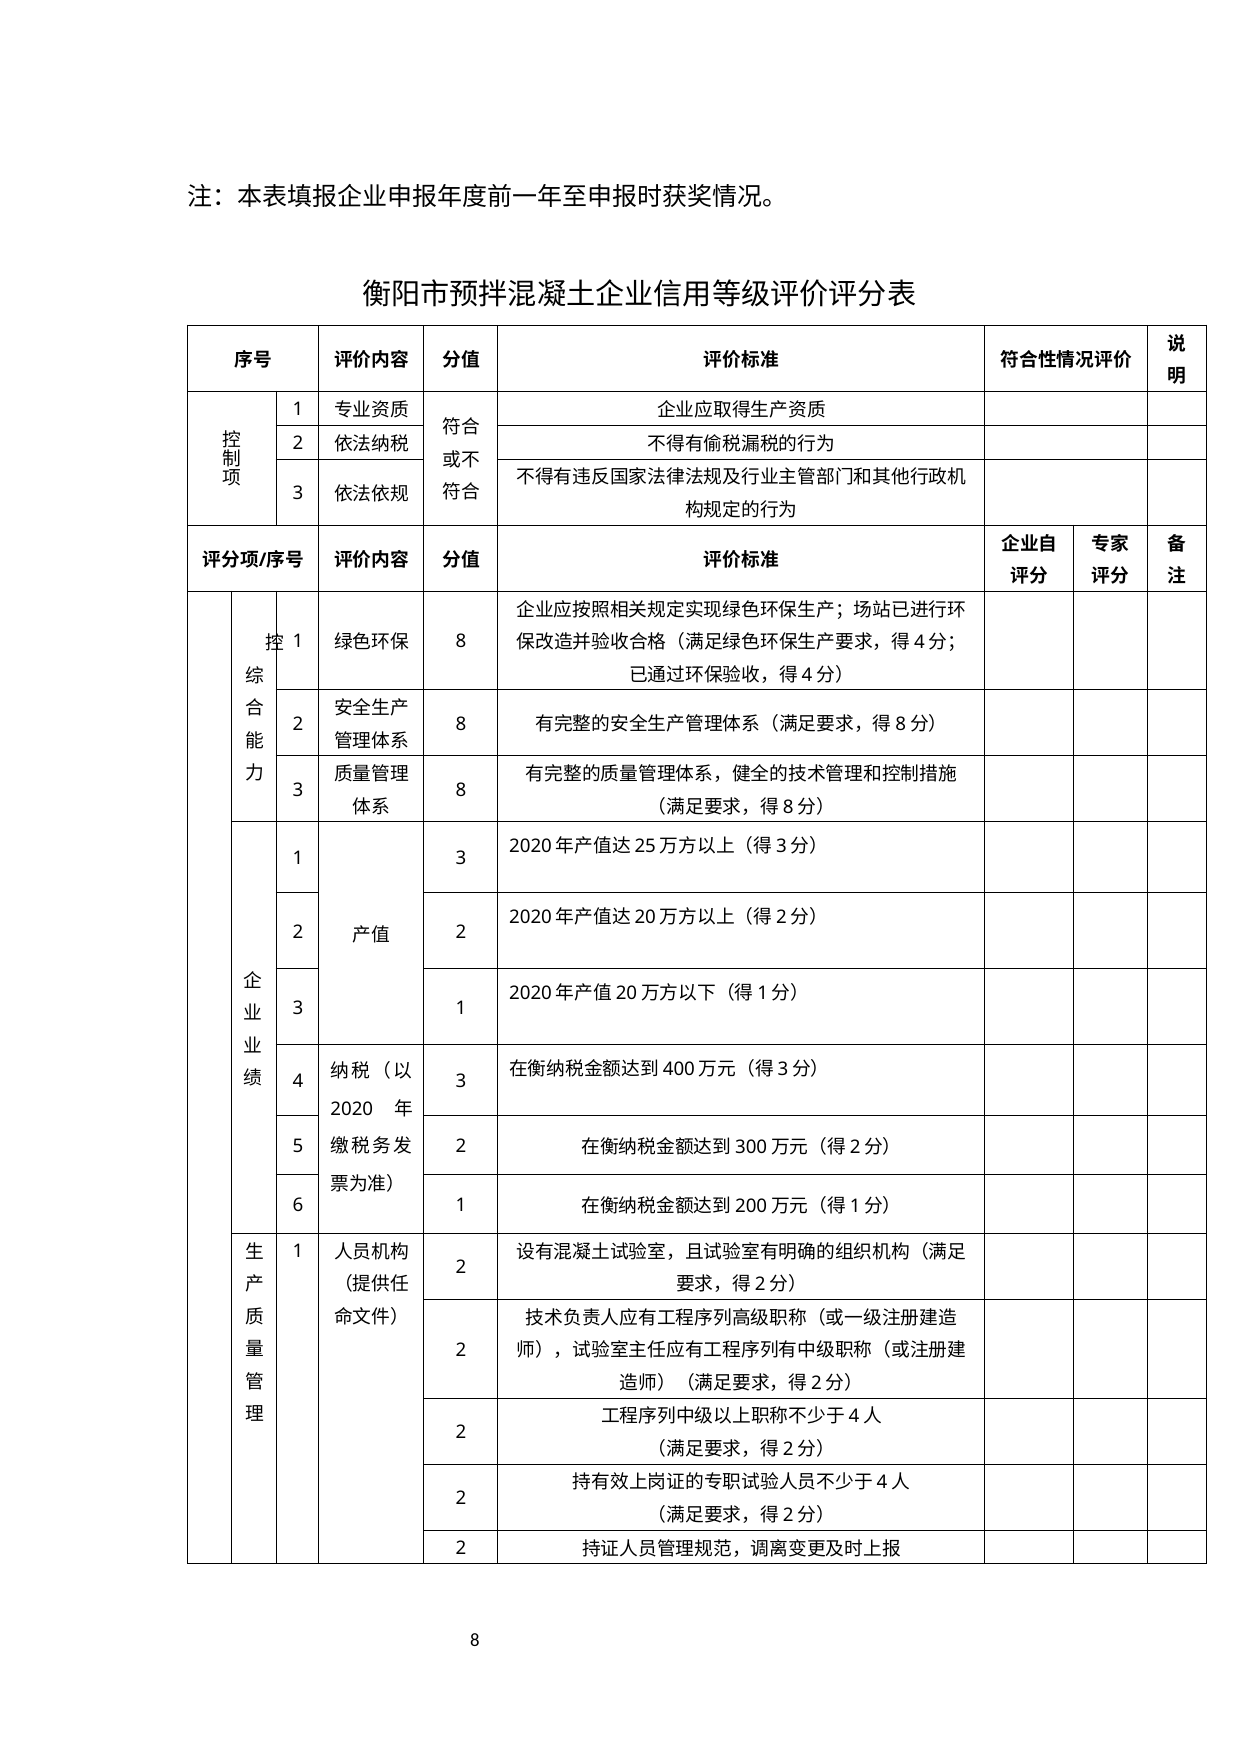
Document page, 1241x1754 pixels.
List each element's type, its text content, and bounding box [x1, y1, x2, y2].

table_cell [1074, 1234, 1147, 1299]
table_cell [1074, 822, 1147, 892]
table_cell [985, 1116, 1073, 1174]
table_cell 8 [424, 592, 497, 689]
table_cell [1074, 756, 1147, 821]
table_cell 企业应按照相关规定实现绿色环保生产；场站已进行环保改造并验收合格（满足绿色环保生产要求，得4分；已通过环保验收，得4分） [498, 592, 984, 689]
table_cell [985, 822, 1073, 892]
table_cell [1148, 1234, 1206, 1299]
table_cell 企业应取得生产资质 [498, 392, 984, 425]
table_cell [1074, 592, 1147, 689]
table_cell 控综合能力 [232, 592, 276, 821]
table_cell [1074, 969, 1147, 1044]
table_cell 符合或不符合 [424, 392, 497, 524]
table_cell [985, 1045, 1073, 1115]
table_cell 3 [424, 1045, 497, 1115]
table_cell 2 [424, 1531, 497, 1563]
table_cell [985, 426, 1147, 458]
table_cell 2 [277, 893, 318, 968]
table_cell [1148, 1045, 1206, 1115]
table_cell 1 [424, 969, 497, 1044]
table_cell 评价标准 [498, 526, 984, 591]
table_cell 纳税（以2020年缴税务发票为准） [319, 1045, 423, 1233]
table_cell 不得有违反国家法律法规及行业主管部门和其他行政机构规定的行为 [498, 460, 984, 524]
table_cell 在衡纳税金额达到400万元（得3分） [498, 1045, 984, 1115]
table_cell 有完整的安全生产管理体系（满足要求，得8分） [498, 690, 984, 755]
table_cell 评价内容 [319, 526, 423, 591]
table_cell 评分项/序号 [188, 526, 318, 591]
table_cell 生产质量管理 [232, 1234, 276, 1563]
table_cell 2 [424, 1300, 497, 1397]
table_cell [1074, 690, 1147, 755]
table_cell [985, 1399, 1073, 1463]
table_header 评价内容 [319, 326, 423, 391]
table_cell 技术负责人应有工程序列高级职称（或一级注册建造师），试验室主任应有工程序列有中级职称（或注册建造师）（满足要求，得2分） [498, 1300, 984, 1397]
table_cell [985, 1175, 1073, 1233]
table_cell 安全生产管理体系 [319, 690, 423, 755]
table_cell [1148, 1116, 1206, 1174]
table_cell [1074, 1175, 1147, 1233]
table_cell [985, 1300, 1073, 1397]
table_cell 控制项 [188, 392, 276, 524]
table_cell 不得有偷税漏税的行为 [498, 426, 984, 458]
table_cell 质量管理体系 [319, 756, 423, 821]
table_header 符合性情况评价 [985, 326, 1147, 391]
table_header 评价标准 [498, 326, 984, 391]
table_cell [188, 592, 231, 1563]
table_cell [1074, 1465, 1147, 1529]
table_cell 3 [277, 756, 318, 821]
table_cell 依法纳税 [319, 426, 423, 458]
table_cell 2 [424, 1116, 497, 1174]
table_cell [985, 1234, 1073, 1299]
table_cell 1 [277, 592, 318, 689]
table_cell [1148, 756, 1206, 821]
table_cell 1 [424, 1175, 497, 1233]
table_cell 3 [277, 460, 318, 524]
table_cell 8 [424, 756, 497, 821]
table_cell 2 [277, 690, 318, 755]
table_cell [1074, 1300, 1147, 1397]
table_cell 分值 [424, 526, 497, 591]
table_cell 4 [277, 1045, 318, 1115]
table_cell [1074, 1116, 1147, 1174]
table_cell 在衡纳税金额达到300万元（得2分） [498, 1116, 984, 1174]
table_cell [985, 592, 1073, 689]
table_cell 1 [277, 822, 318, 892]
table_header 序号 [188, 326, 318, 391]
table_cell [1074, 1045, 1147, 1115]
table_cell [1074, 893, 1147, 968]
table_header 说明 [1148, 326, 1206, 391]
table_cell 依法依规 [319, 460, 423, 524]
table_cell [985, 1531, 1073, 1563]
table_cell [1148, 893, 1206, 968]
table_cell [1148, 1399, 1206, 1463]
table_cell 2 [277, 426, 318, 458]
table_cell 1 [277, 392, 318, 425]
table_cell 2020年产值达20万方以上（得2分） [498, 893, 984, 968]
table_cell [1148, 592, 1206, 689]
table_cell 2 [424, 1399, 497, 1463]
table_cell [1148, 392, 1206, 425]
table_cell [1148, 822, 1206, 892]
table_cell 在衡纳税金额达到200万元（得1分） [498, 1175, 984, 1233]
table_cell 企业业绩 [232, 822, 276, 1233]
table_cell 2020年产值20万方以下（得1分） [498, 969, 984, 1044]
table_cell 有完整的质量管理体系，健全的技术管理和控制措施（满足要求，得8分） [498, 756, 984, 821]
table_cell 3 [277, 969, 318, 1044]
table_cell [1148, 460, 1206, 524]
table_cell [1148, 1300, 1206, 1397]
table_cell 2 [424, 893, 497, 968]
table_cell [985, 690, 1073, 755]
table_cell 工程序列中级以上职称不少于4人 （满足要求，得2分） [498, 1399, 984, 1463]
table_cell [1148, 1531, 1206, 1563]
table_cell [985, 893, 1073, 968]
table_cell 1 [277, 1234, 318, 1563]
table_cell 6 [277, 1175, 318, 1233]
table_cell 持有效上岗证的专职试验人员不少于4人 （满足要求，得2分） [498, 1465, 984, 1529]
table_cell 企业自评分 [985, 526, 1073, 591]
table_cell 2 [424, 1234, 497, 1299]
table_cell [1148, 969, 1206, 1044]
table_cell [985, 1465, 1073, 1529]
table_header 分值 [424, 326, 497, 391]
table_cell [1074, 1531, 1147, 1563]
table_cell [1074, 1399, 1147, 1463]
table_cell [1148, 426, 1206, 458]
text 衡阳市预拌混凝土企业信用等级评价评分表 [187, 259, 1053, 324]
table_cell [1148, 1175, 1206, 1233]
table_cell 专业资质 [319, 392, 423, 425]
table_cell [985, 969, 1073, 1044]
table_cell 绿色环保 [319, 592, 423, 689]
table_cell 8 [424, 690, 497, 755]
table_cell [498, 1531, 984, 1563]
table_cell 2 [424, 1465, 497, 1529]
table_cell 人员机构（提供任命文件） [319, 1234, 423, 1563]
table_cell 设有混凝土试验室，且试验室有明确的组织机构（满足要求，得2分） [498, 1234, 984, 1299]
table_cell [985, 756, 1073, 821]
table_cell [985, 460, 1147, 524]
table_cell [985, 392, 1147, 425]
table_cell 备注 [1148, 526, 1206, 591]
table_cell 专家评分 [1074, 526, 1147, 591]
table_cell [1148, 690, 1206, 755]
table_cell 产值 [319, 822, 423, 1044]
table_cell 2020年产值达25万方以上（得3分） [498, 822, 984, 892]
table_cell [1148, 1465, 1206, 1529]
list 注：本表填报企业申报年度前一年至申报时获奖情况。 [187, 162, 1053, 227]
table_cell 5 [277, 1116, 318, 1174]
table_cell 3 [424, 822, 497, 892]
